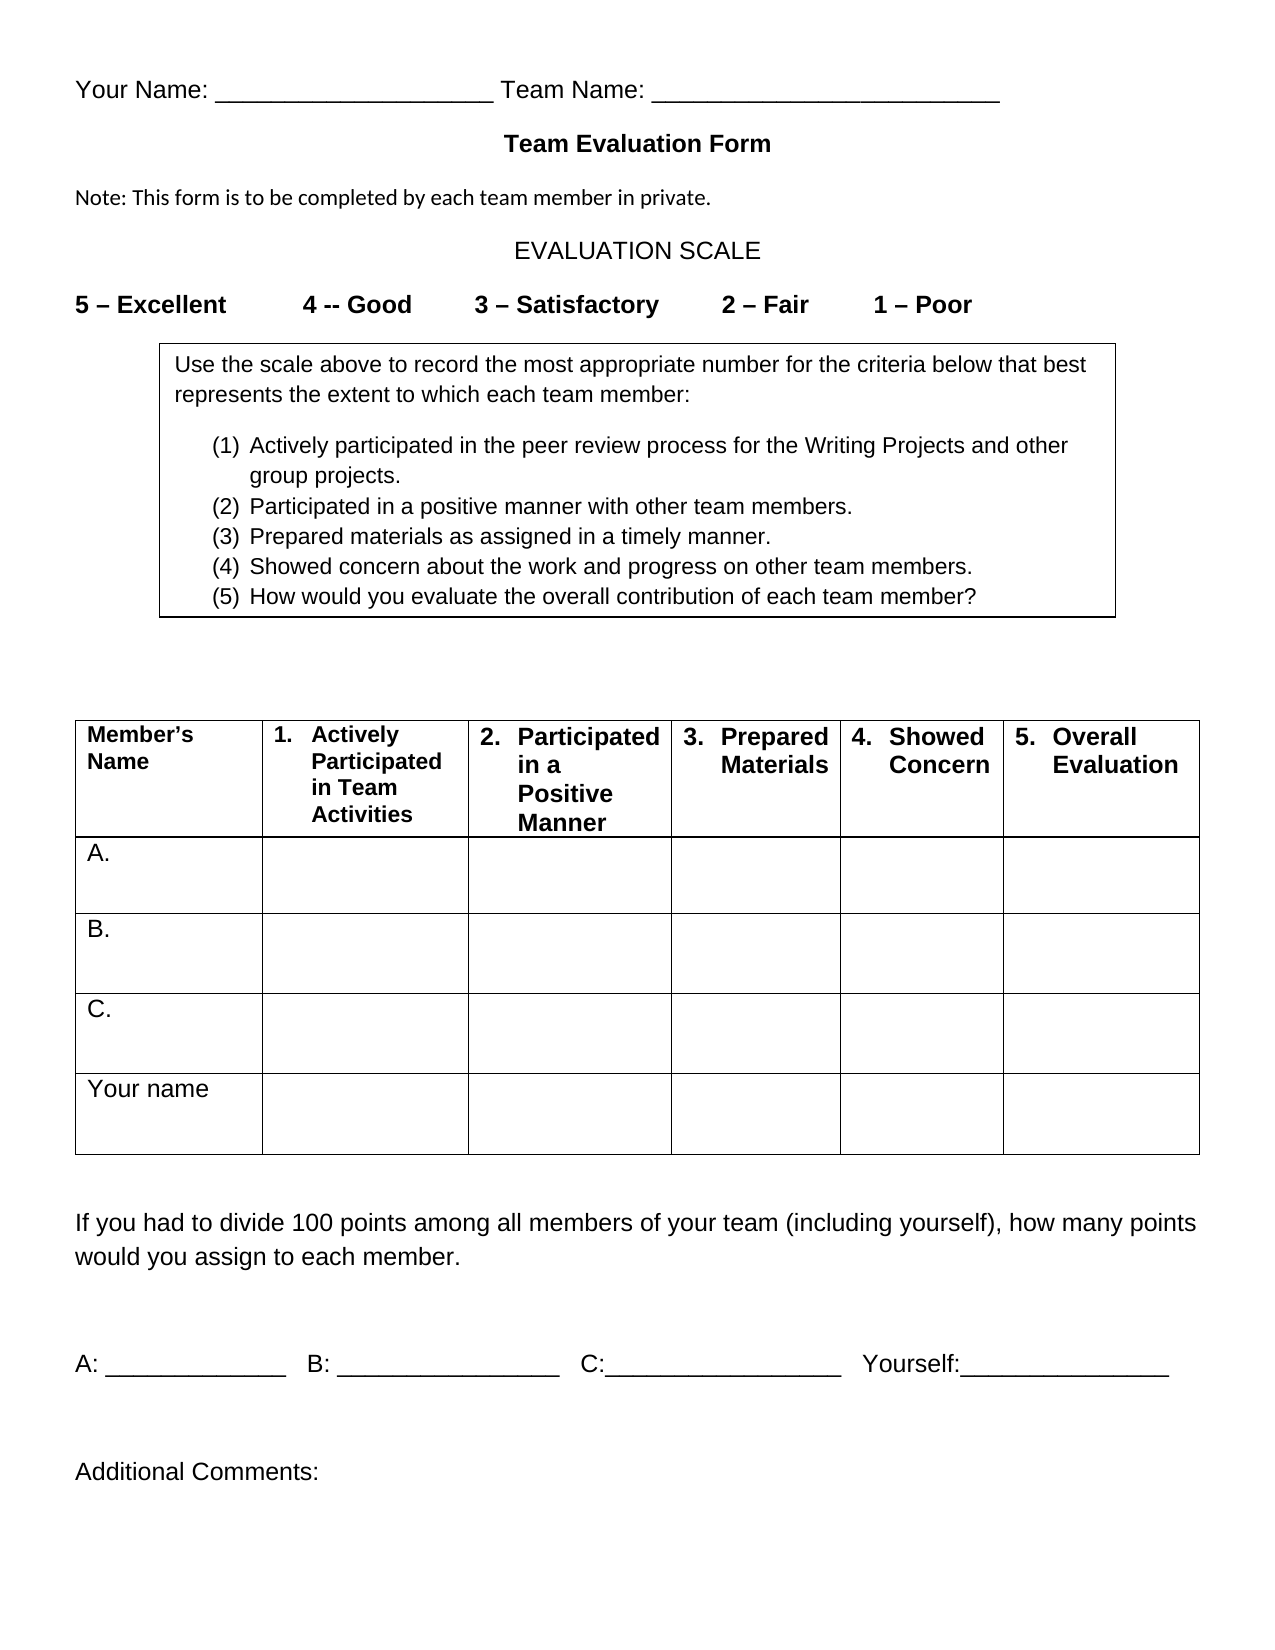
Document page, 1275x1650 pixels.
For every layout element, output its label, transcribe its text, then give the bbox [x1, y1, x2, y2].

table_cell [263, 994, 468, 1073]
table_header Showed Concern [841, 721, 1003, 836]
table_cell [672, 838, 840, 913]
table_cell A. [76, 838, 262, 913]
table_cell [672, 994, 840, 1073]
text Note: This form is to be completed by each team member in private. [75, 183, 1200, 211]
table_header Participated in a Positive Manner [469, 721, 671, 836]
text 5 – Excellent 4 -- Good 3 – Satisfactory 2 – Fair 1 – Poor [75, 289, 1200, 318]
table_cell [263, 838, 468, 913]
text Your Name: ____________________ Team Name: _________________________ [75, 75, 1200, 104]
table_cell [1004, 838, 1199, 913]
table_cell [469, 994, 671, 1073]
table_header Actively Participated in Team Activities [263, 721, 468, 836]
table_cell [263, 914, 468, 993]
table_cell C. [76, 994, 262, 1073]
table_cell Your name [76, 1074, 262, 1153]
table_cell [1004, 1074, 1199, 1153]
text If you had to divide 100 points among all members of your team (including yourself), how many points would you assign to each member. [75, 1208, 1200, 1270]
text Additional Comments: [75, 1457, 1200, 1486]
table_cell [469, 838, 671, 913]
table_cell [841, 838, 1003, 913]
table_cell [841, 914, 1003, 993]
table_cell [841, 994, 1003, 1073]
table_cell [263, 1074, 468, 1153]
table_cell [469, 1074, 671, 1153]
table_header Prepared Materials [672, 721, 840, 836]
table_cell [672, 1074, 840, 1153]
text Team Evaluation Form [75, 129, 1200, 158]
table_cell B. [76, 914, 262, 993]
table_cell [1004, 914, 1199, 993]
text EVALUATION SCALE [75, 236, 1200, 264]
table_cell [1004, 994, 1199, 1073]
table_cell [841, 1074, 1003, 1153]
table_header Overall Evaluation [1004, 721, 1199, 836]
table_cell [469, 914, 671, 993]
table_cell [672, 914, 840, 993]
text A: _____________ B: ________________ C:_________________ Yourself:_______________ [75, 1349, 1200, 1378]
table_header Member’s Name [76, 721, 262, 836]
